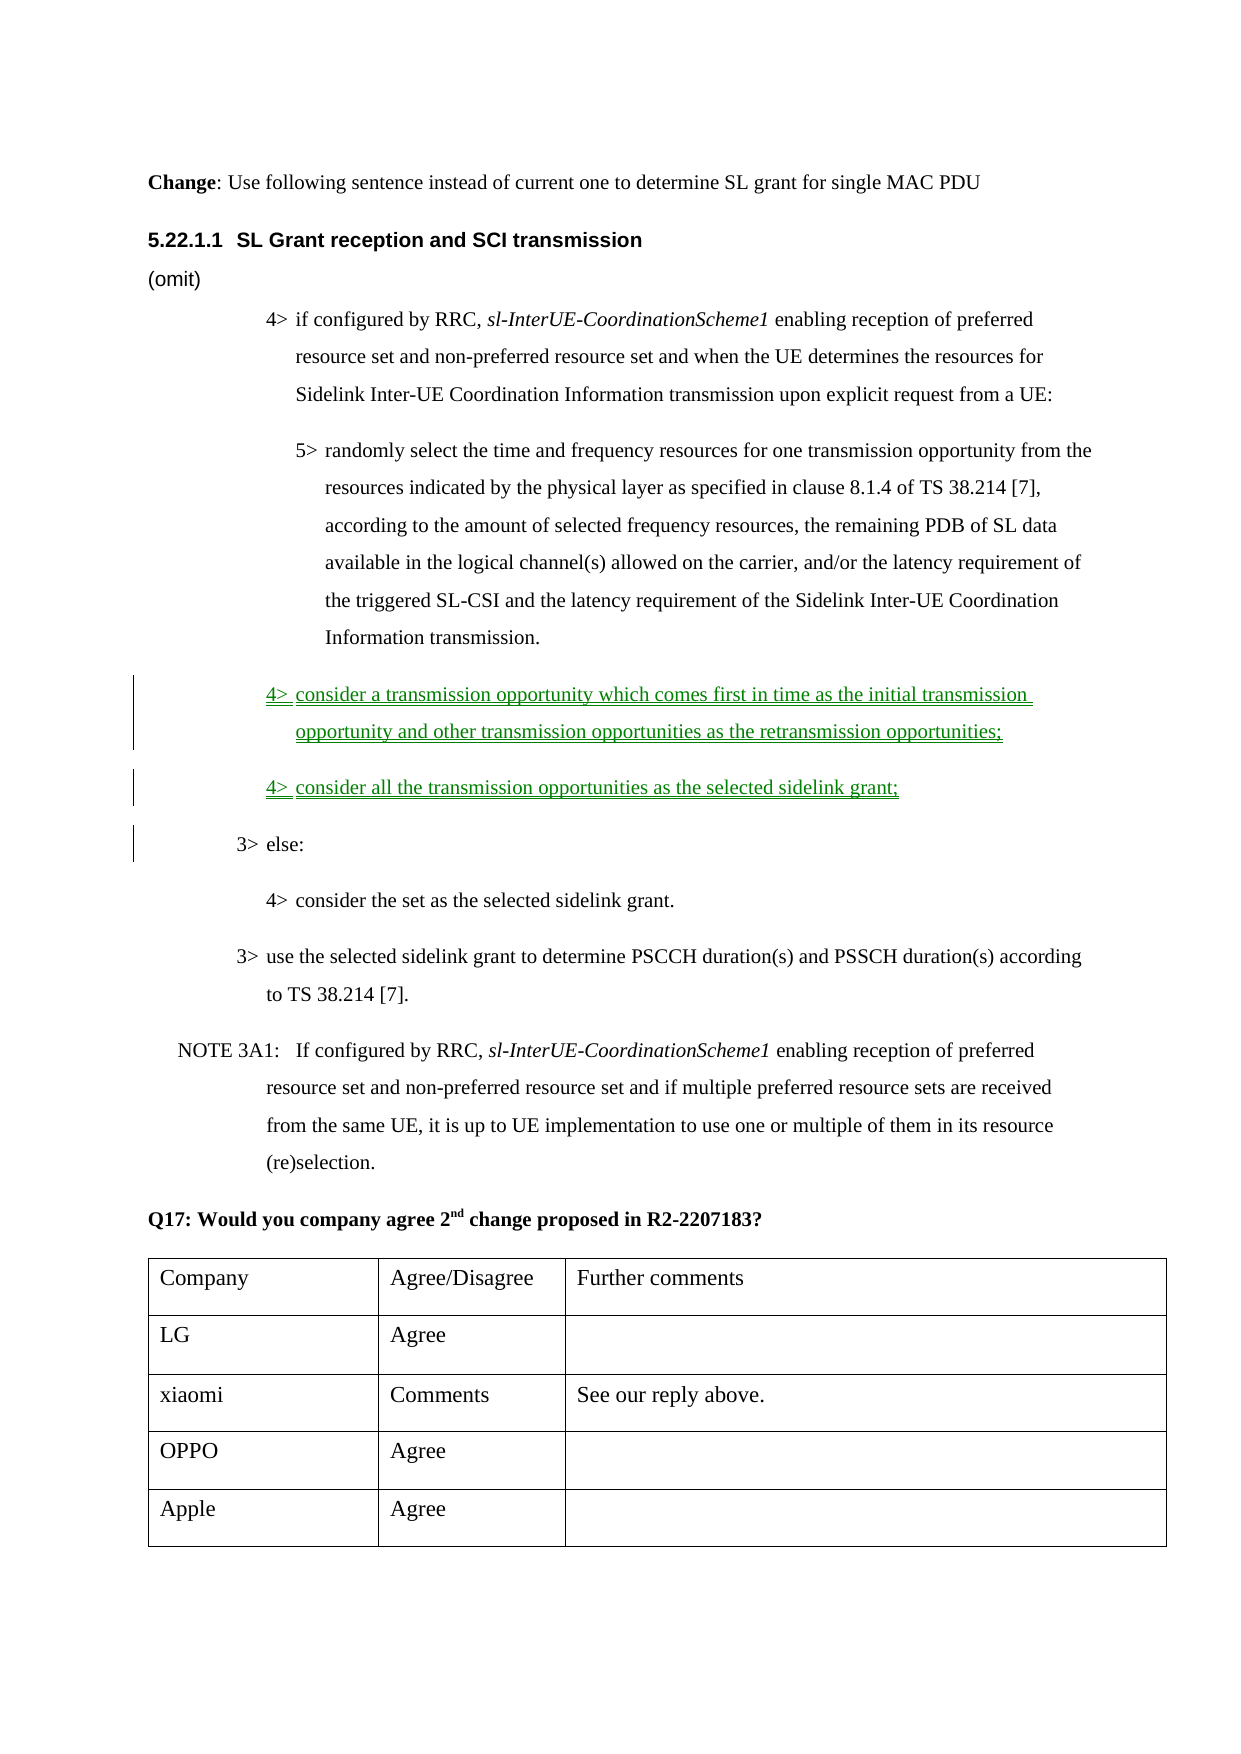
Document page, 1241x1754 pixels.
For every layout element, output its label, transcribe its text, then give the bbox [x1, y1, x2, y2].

text 3> else: [236, 825, 1092, 862]
table_cell xiaomi [149, 1375, 378, 1431]
text 5.22.1.1 SL Grant reception and SCI transmission [148, 221, 1092, 258]
text 4> if configured by RRC, sl-InterUE-CoordinationScheme1 enabling reception of preferred resource set and non-preferred resource set and when the UE determines the resources for Sidelink Inter-UE Coordination Information transmission upon explicit request from a UE: [266, 300, 1092, 412]
table_cell LG [149, 1316, 378, 1374]
table_cell Comments [379, 1375, 565, 1431]
text Q17: Would you company agree 2nd change proposed in R2-2207183? [148, 1200, 1092, 1237]
text 5> randomly select the time and frequency resources for one transmission opportunity from the resources indicated by the physical layer as specified in clause 8.1.4 of TS 38.214 [7], according to the amount of selected frequency resources, the remaining PDB of SL data available in the logical channel(s) allowed on the carrier, and/or the latency requirement of the triggered SL-CSI and the latency requirement of the Sidelink Inter-UE Coordination Information transmission. [295, 431, 1092, 656]
table_header Further comments [566, 1259, 1166, 1315]
table_cell Agree [379, 1316, 565, 1374]
text 4> consider the set as the selected sidelink grant. [266, 881, 1092, 918]
table_cell See our reply above. [566, 1375, 1166, 1431]
table_cell OPPO [149, 1432, 378, 1489]
table_header Agree/Disagree [379, 1259, 565, 1315]
table_cell Agree [379, 1490, 565, 1546]
table_cell [566, 1490, 1166, 1546]
table_header Company [149, 1259, 378, 1315]
table_cell Agree [379, 1432, 565, 1489]
text Change: Use following sentence instead of current one to determine SL grant for single MAC PDU [148, 163, 1092, 200]
table_cell Apple [149, 1490, 378, 1546]
table_cell [566, 1432, 1166, 1489]
table_cell [566, 1316, 1166, 1374]
text (omit) [148, 260, 1092, 298]
text NOTE 3A1: If configured by RRC, sl-InterUE-CoordinationScheme1 enabling reception of preferred resource set and non-preferred resource set and if multiple preferred resource sets are received from the same UE, it is up to UE implementation to use one or multiple of them in its resource (re)selection. [177, 1031, 1092, 1181]
text 3> use the selected sidelink grant to determine PSCCH duration(s) and PSSCH duration(s) according to TS 38.214 [7]. [236, 937, 1092, 1012]
